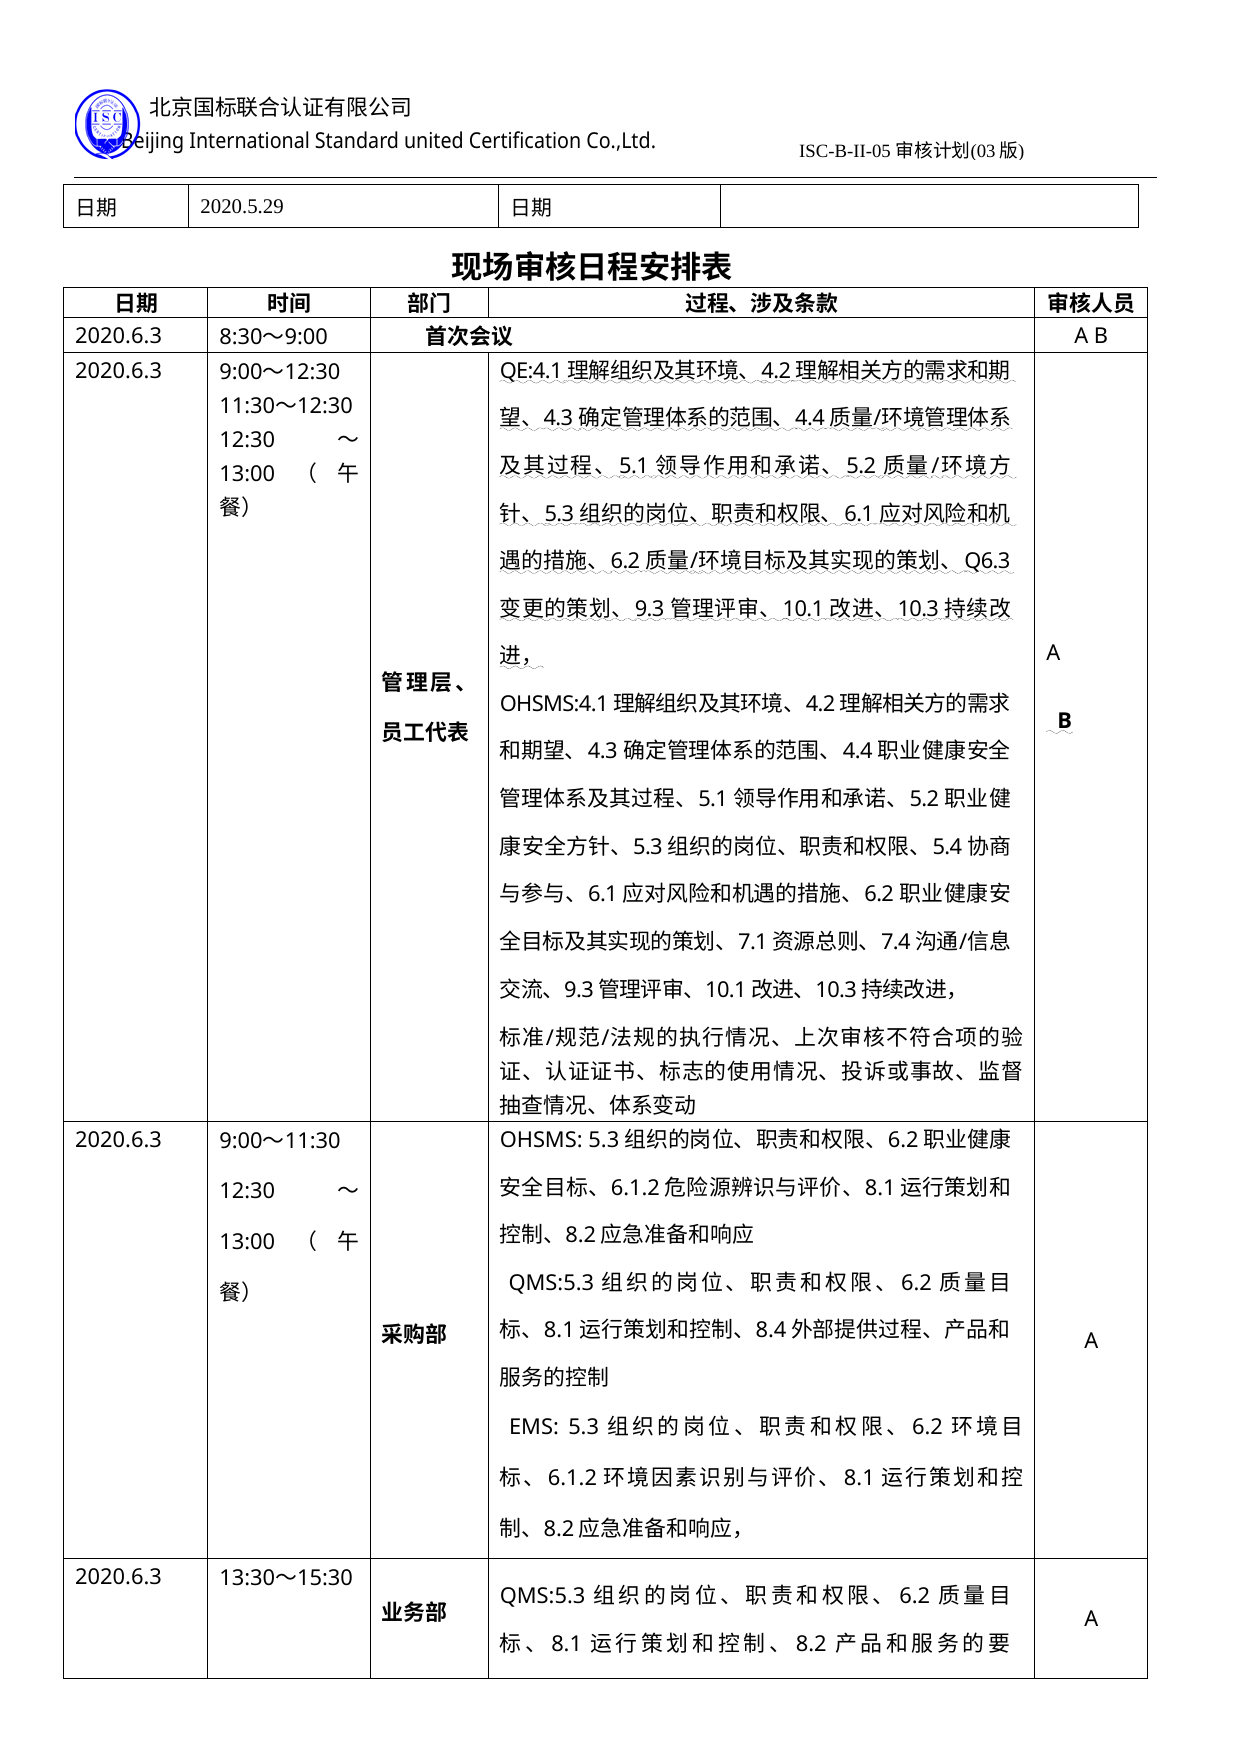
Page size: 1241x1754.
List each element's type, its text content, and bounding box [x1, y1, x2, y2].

table_header 部门 [371, 288, 488, 317]
table_cell OHSMS: 5.3组织的岗位、职责和权限、6.2职业健康安全目标、6.1.2危险源辨识与评价、8.1运行策划和控制、8.2应急准备和响应 QMS:5.3组织的岗位、职责和权限、6.2质量目标、8.1运行策划和控制、8.4外部提供过程、产品和服务的控制 EMS: 5.3组织的岗位、职责和权限、6.2环境目标、6.1.2环境因素识别与评价、8.1运行策划和控制、8.2应急准备和响应， [489, 1122, 1034, 1558]
table_cell 2020.6.3 [64, 318, 207, 352]
table_cell 2020.5.29 [189, 185, 498, 227]
table_cell A B [1035, 318, 1147, 352]
table_cell 9:00～12:30 11:30～12:30 12:30～13:00（午餐） [208, 353, 370, 1121]
table_cell A [1035, 1559, 1147, 1677]
table_cell A [1035, 1122, 1147, 1558]
table_cell A B [1035, 353, 1147, 1121]
table_header 审核人员 [1035, 288, 1147, 317]
table_cell QE:4.1理解组织及其环境、4.2理解相关方的需求和期望、4.3 确定管理体系的范围、4.4质量/环境管理体系及其过程、5.1领导作用和承诺、5.2质量/环境方针、5.3组织的岗位、职责和权限、6.1应对风险和机遇的措施、6.2质量/环境目标及其实现的策划、Q6.3变更的策划、9.3管理评审、10.1改进、10.3持续改进， OHSMS:4.1理解组织及其环境、4.2理解相关方的需求和期望、4.3 确定管理体系的范围、4.4职业健康安全管理体系及其过程、5.1领导作用和承诺、5.2职业健康安全方针、5.3组织的岗位、职责和权限、5.4协商与参与、6.1应对风险和机遇的措施、6.2职业健康安全目标及其实现的策划、7.1资源总则、7.4沟通/信息交流、9.3管理评审、10.1改进、10.3持续改进， 标准/规范/法规的执行情况、上次审核不符合项的验证、认证证书、标志的使用情况、投诉或事故、监督抽查情况、体系变动 [489, 353, 1034, 1121]
table_cell [721, 185, 1138, 227]
table_header 日期 [64, 288, 207, 317]
table_header 过程、涉及条款 [489, 288, 1034, 317]
table_cell 采购部 [371, 1122, 488, 1558]
table_cell 业务部 [371, 1559, 488, 1677]
table_cell 管理层、员工代表 [371, 353, 488, 1121]
table_header 时间 [208, 288, 370, 317]
table_cell 日期 [499, 185, 720, 227]
table_cell 2020.6.3 [64, 353, 207, 1121]
table_cell 2020.6.3 [64, 1122, 207, 1558]
table_cell 2020.6.3 [64, 1559, 207, 1677]
table_cell 日期 [64, 185, 188, 227]
table_cell 8:30～9:00 [208, 318, 370, 352]
table_cell 首次会议 [371, 318, 1034, 352]
table_cell 9:00～11:30 12:30～13:00（午餐） [208, 1122, 370, 1558]
text 现场审核日程安排表 [75, 245, 1165, 287]
picture [75, 89, 143, 158]
table_cell 13:30～15:30 [208, 1559, 370, 1677]
